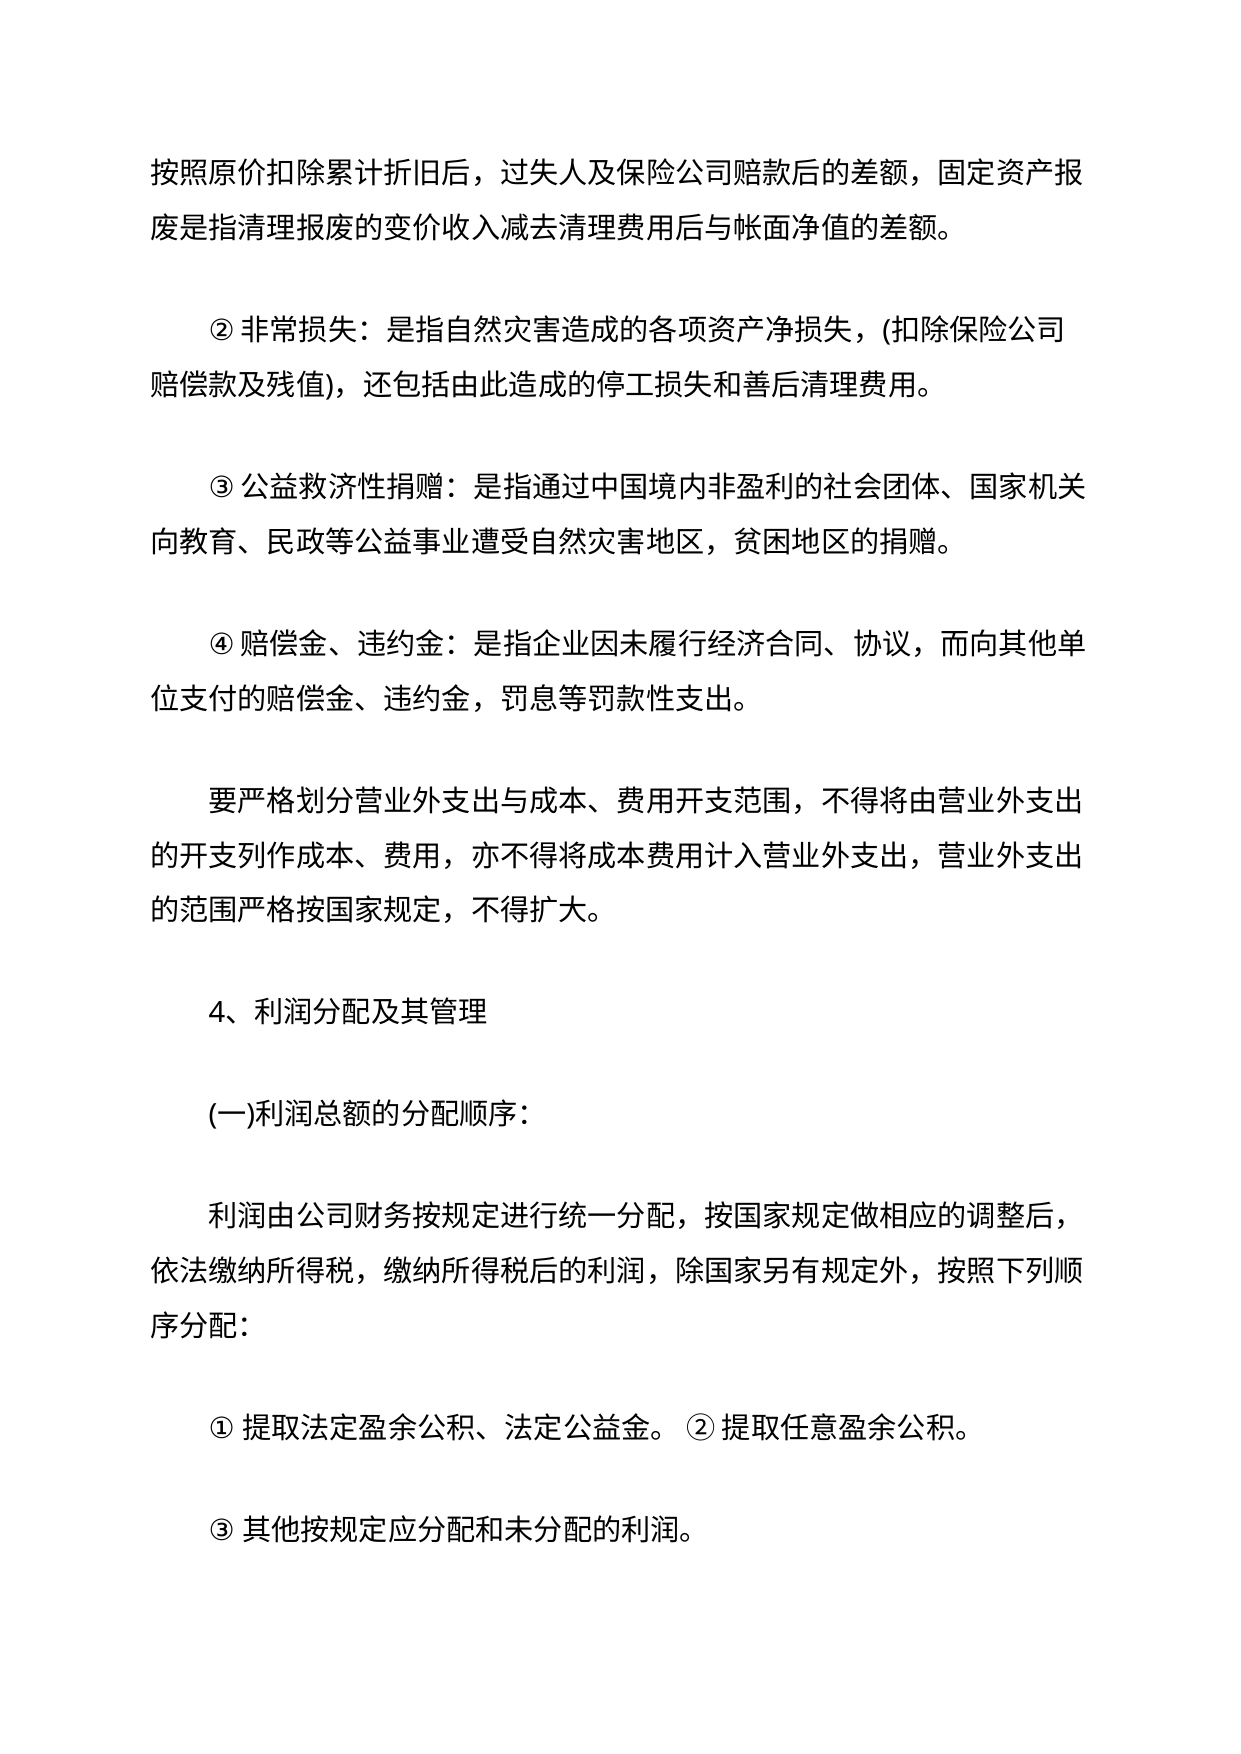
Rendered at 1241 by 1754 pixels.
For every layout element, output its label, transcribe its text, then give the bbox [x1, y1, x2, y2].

text 4、利润分配及其管理 [150, 989, 1090, 1031]
text ④赔偿金、违约金：是指企业因未履行经济合同、协议，而向其他单位支付的赔偿金、违约金，罚息等罚款性支出。 [150, 620, 1090, 718]
text (一)利润总额的分配顺序： [150, 1091, 1090, 1133]
text 要严格划分营业外支出与成本、费用开支范围，不得将由营业外支出的开支列作成本、费用，亦不得将成本费用计入营业外支出，营业外支出的范围严格按国家规定，不得扩大。 [150, 777, 1090, 929]
text ③公益救济性捐赠：是指通过中国境内非盈利的社会团体、国家机关向教育、民政等公益事业遭受自然灾害地区，贫困地区的捐赠。 [150, 464, 1090, 561]
text 利润由公司财务按规定进行统一分配，按国家规定做相应的调整后，依法缴纳所得税，缴纳所得税后的利润，除国家另有规定外，按照下列顺序分配： [150, 1193, 1090, 1345]
text ③ 其他按规定应分配和未分配的利润。 [150, 1506, 1090, 1549]
text ②非常损失：是指自然灾害造成的各项资产净损失，(扣除保险公司赔偿款及残值)，还包括由此造成的停工损失和善后清理费用。 [150, 307, 1090, 404]
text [150, 150, 1090, 247]
text ① 提取法定盈余公积、法定公益金。 ② 提取任意盈余公积。 [150, 1404, 1090, 1447]
